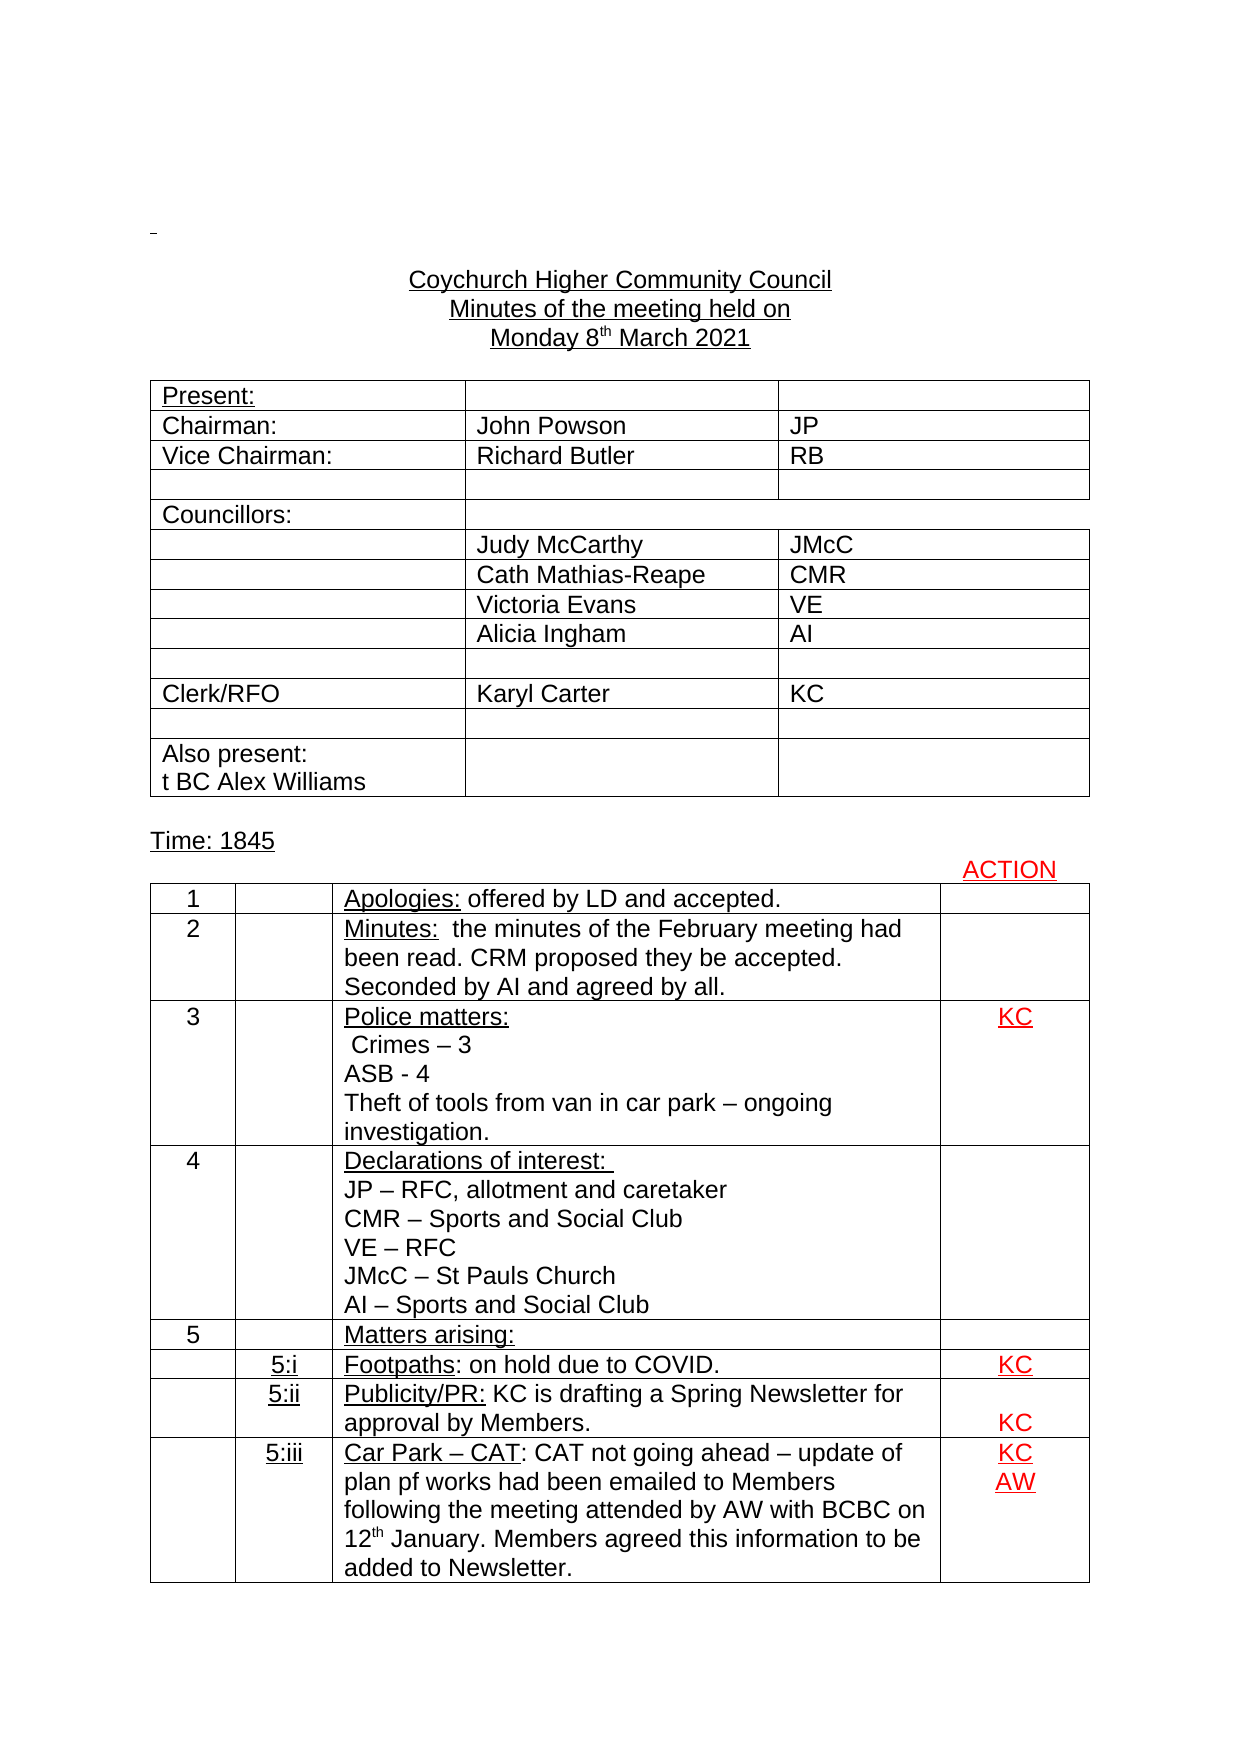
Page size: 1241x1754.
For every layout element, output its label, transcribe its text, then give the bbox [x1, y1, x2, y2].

table_cell 4 [151, 1146, 235, 1319]
text Monday 8th March 2021 [150, 322, 1090, 351]
table_cell Publicity/PR: KC is drafting a Spring Newsletter for approval by Members. [333, 1379, 940, 1437]
table_cell [151, 560, 465, 588]
table_cell [941, 1320, 1089, 1348]
text Time: 1845 [150, 826, 1090, 854]
table_cell [466, 739, 778, 796]
table_cell Police matters: Crimes – 3 ASB - 4 Theft of tools from van in car park – ongoing investigation. [333, 1001, 940, 1145]
table_header Apologies: offered by LD and accepted. [333, 884, 940, 913]
table_cell Victoria Evans [466, 590, 778, 618]
table_cell Judy McCarthy [466, 530, 778, 559]
table_cell Also present: t BC Alex Williams [151, 739, 465, 796]
table_cell 5 [151, 1320, 235, 1348]
table_cell [779, 739, 1089, 796]
table_cell KC [941, 1350, 1089, 1378]
table_cell AI [779, 619, 1089, 648]
table_cell [151, 1379, 235, 1437]
table_cell [151, 470, 465, 499]
table_cell JMcC [779, 530, 1089, 559]
table_header [941, 884, 1089, 913]
table_header Present: [151, 381, 465, 410]
table_cell [151, 530, 465, 559]
text Coychurch Higher Community Council [150, 265, 1090, 294]
table_cell KC [941, 1379, 1089, 1437]
table_cell [151, 590, 465, 618]
table_cell [466, 649, 778, 678]
table_cell 2 [151, 914, 235, 1000]
table_cell RB [779, 441, 1089, 469]
table_cell KC [941, 1001, 1089, 1145]
table_cell Councillors: [151, 500, 465, 529]
table_cell Footpaths: on hold due to COVID. [333, 1350, 940, 1378]
table_header 1 [151, 884, 235, 913]
table_header [466, 381, 778, 410]
table_cell [236, 1320, 332, 1348]
table_cell [236, 914, 332, 1000]
table_cell Car Park – CAT: CAT not going ahead – update of plan pf works had been emailed to Members following the meeting attended by AW with BCBC on 12th January. Members agreed this information to be added to Newsletter. [333, 1438, 940, 1582]
table_cell KC AW [941, 1438, 1089, 1582]
table_cell [779, 709, 1089, 737]
table_cell John Powson [466, 411, 778, 439]
table_cell Declarations of interest: JP – RFC, allotment and caretaker CMR – Sports and Social Club VE – RFC JMcC – St Pauls Church AI – Sports and Social Club [333, 1146, 940, 1319]
table_cell Minutes: the minutes of the February meeting had been read. CRM proposed they be accepted. Seconded by AI and agreed by all. [333, 914, 940, 1000]
table_cell [466, 470, 778, 499]
table_cell Karyl Carter [466, 679, 778, 708]
table_cell [941, 914, 1089, 1000]
table_cell 3 [151, 1001, 235, 1145]
table_cell [466, 709, 778, 737]
text Minutes of the meeting held on [150, 294, 1090, 322]
table_cell Alicia Ingham [466, 619, 778, 648]
table_header [779, 381, 1089, 410]
table_cell JP [779, 411, 1089, 439]
table_cell Cath Mathias-Reape [466, 560, 778, 588]
table_cell [151, 619, 465, 648]
table_cell KC [779, 679, 1089, 708]
table_cell [941, 1146, 1089, 1319]
table_header [236, 884, 332, 913]
table_cell [779, 470, 1089, 499]
text ACTION [150, 854, 1090, 883]
table_cell Vice Chairman: [151, 441, 465, 469]
table_cell [151, 649, 465, 678]
table_cell Richard Butler [466, 441, 778, 469]
table_cell 5:iii [236, 1438, 332, 1582]
table_cell [151, 709, 465, 737]
table_cell [151, 1438, 235, 1582]
table_cell CMR [779, 560, 1089, 588]
table_cell [236, 1146, 332, 1319]
table_cell [151, 1350, 235, 1378]
table_cell Matters arising: [333, 1320, 940, 1348]
table_cell Clerk/RFO [151, 679, 465, 708]
table_cell Chairman: [151, 411, 465, 439]
table_cell 5:ii [236, 1379, 332, 1437]
table_cell VE [779, 590, 1089, 618]
table_cell [779, 649, 1089, 678]
table_cell 5:i [236, 1350, 332, 1378]
table_cell [236, 1001, 332, 1145]
